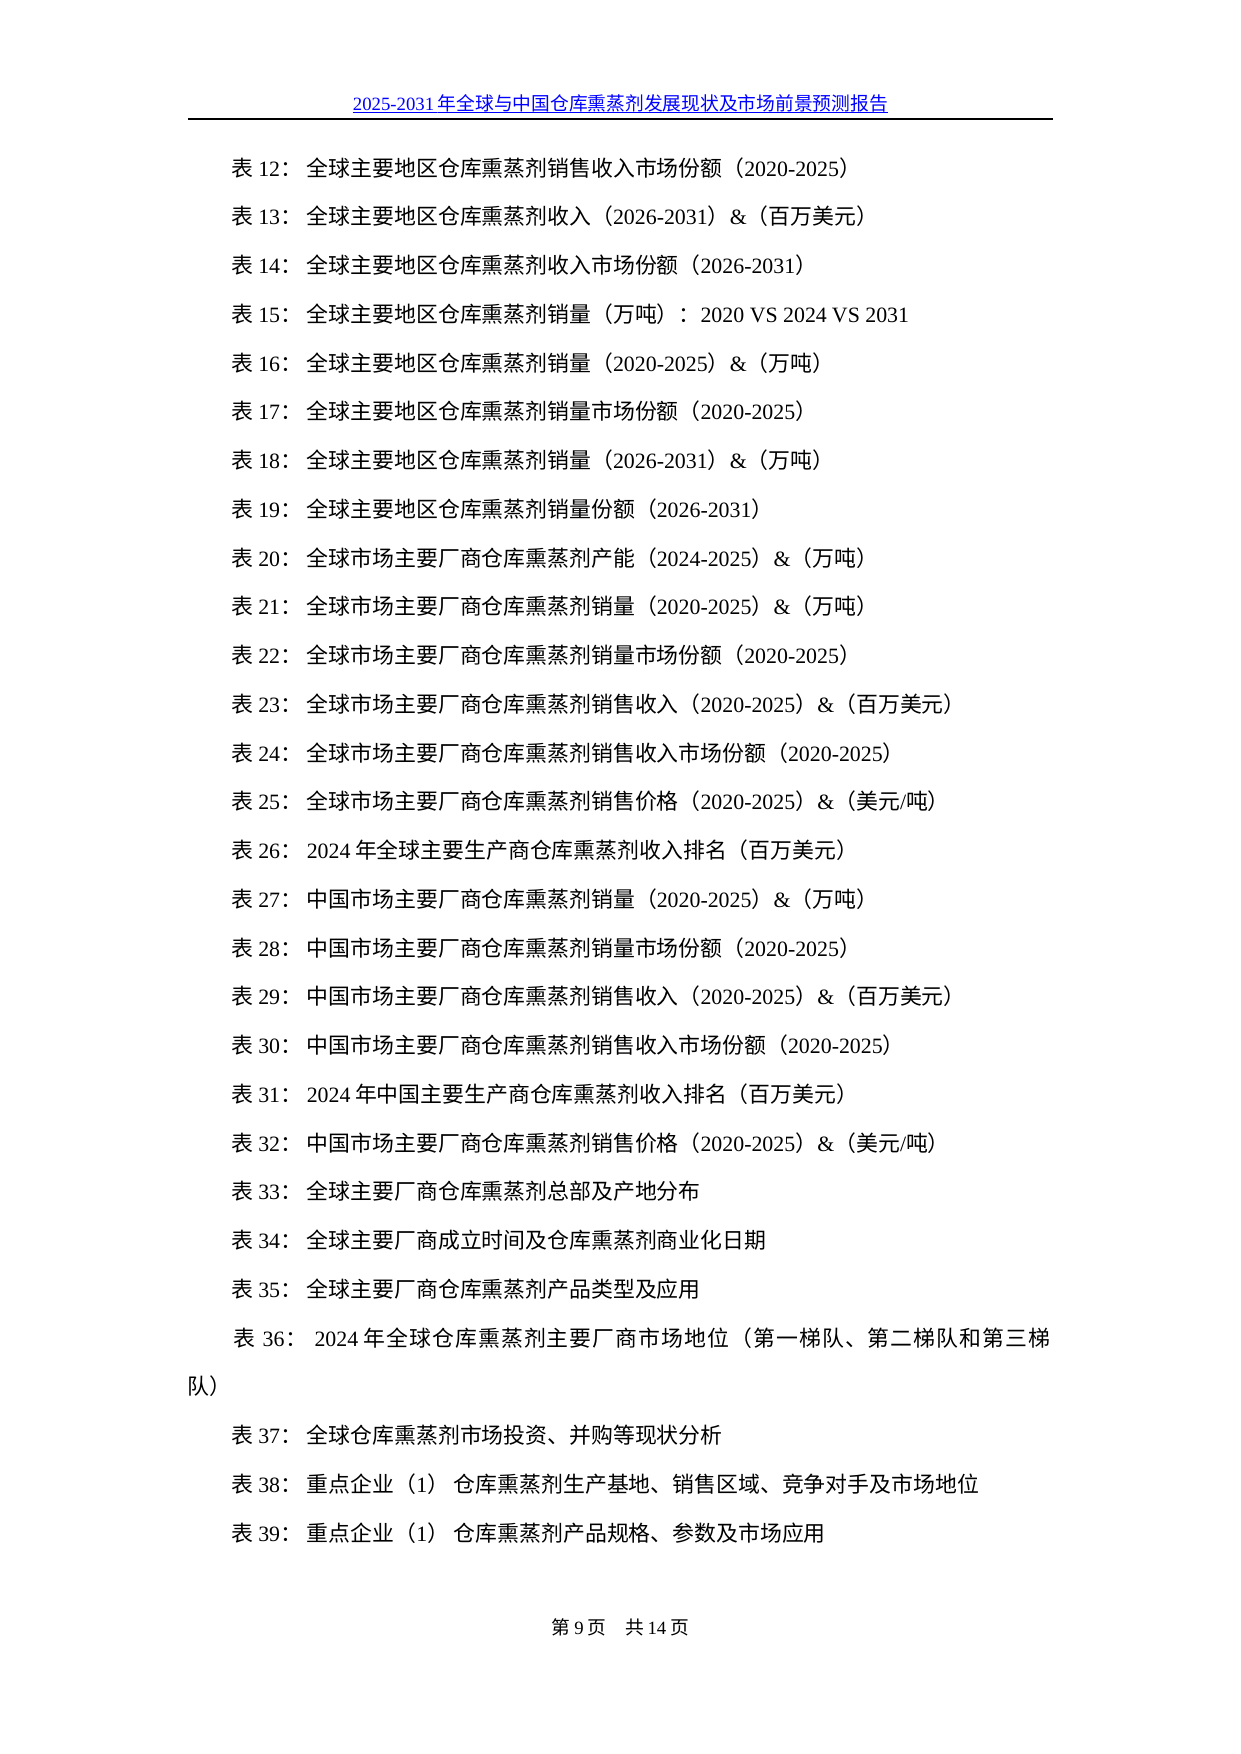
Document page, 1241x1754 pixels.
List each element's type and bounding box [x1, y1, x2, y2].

text [187, 150, 1053, 1548]
